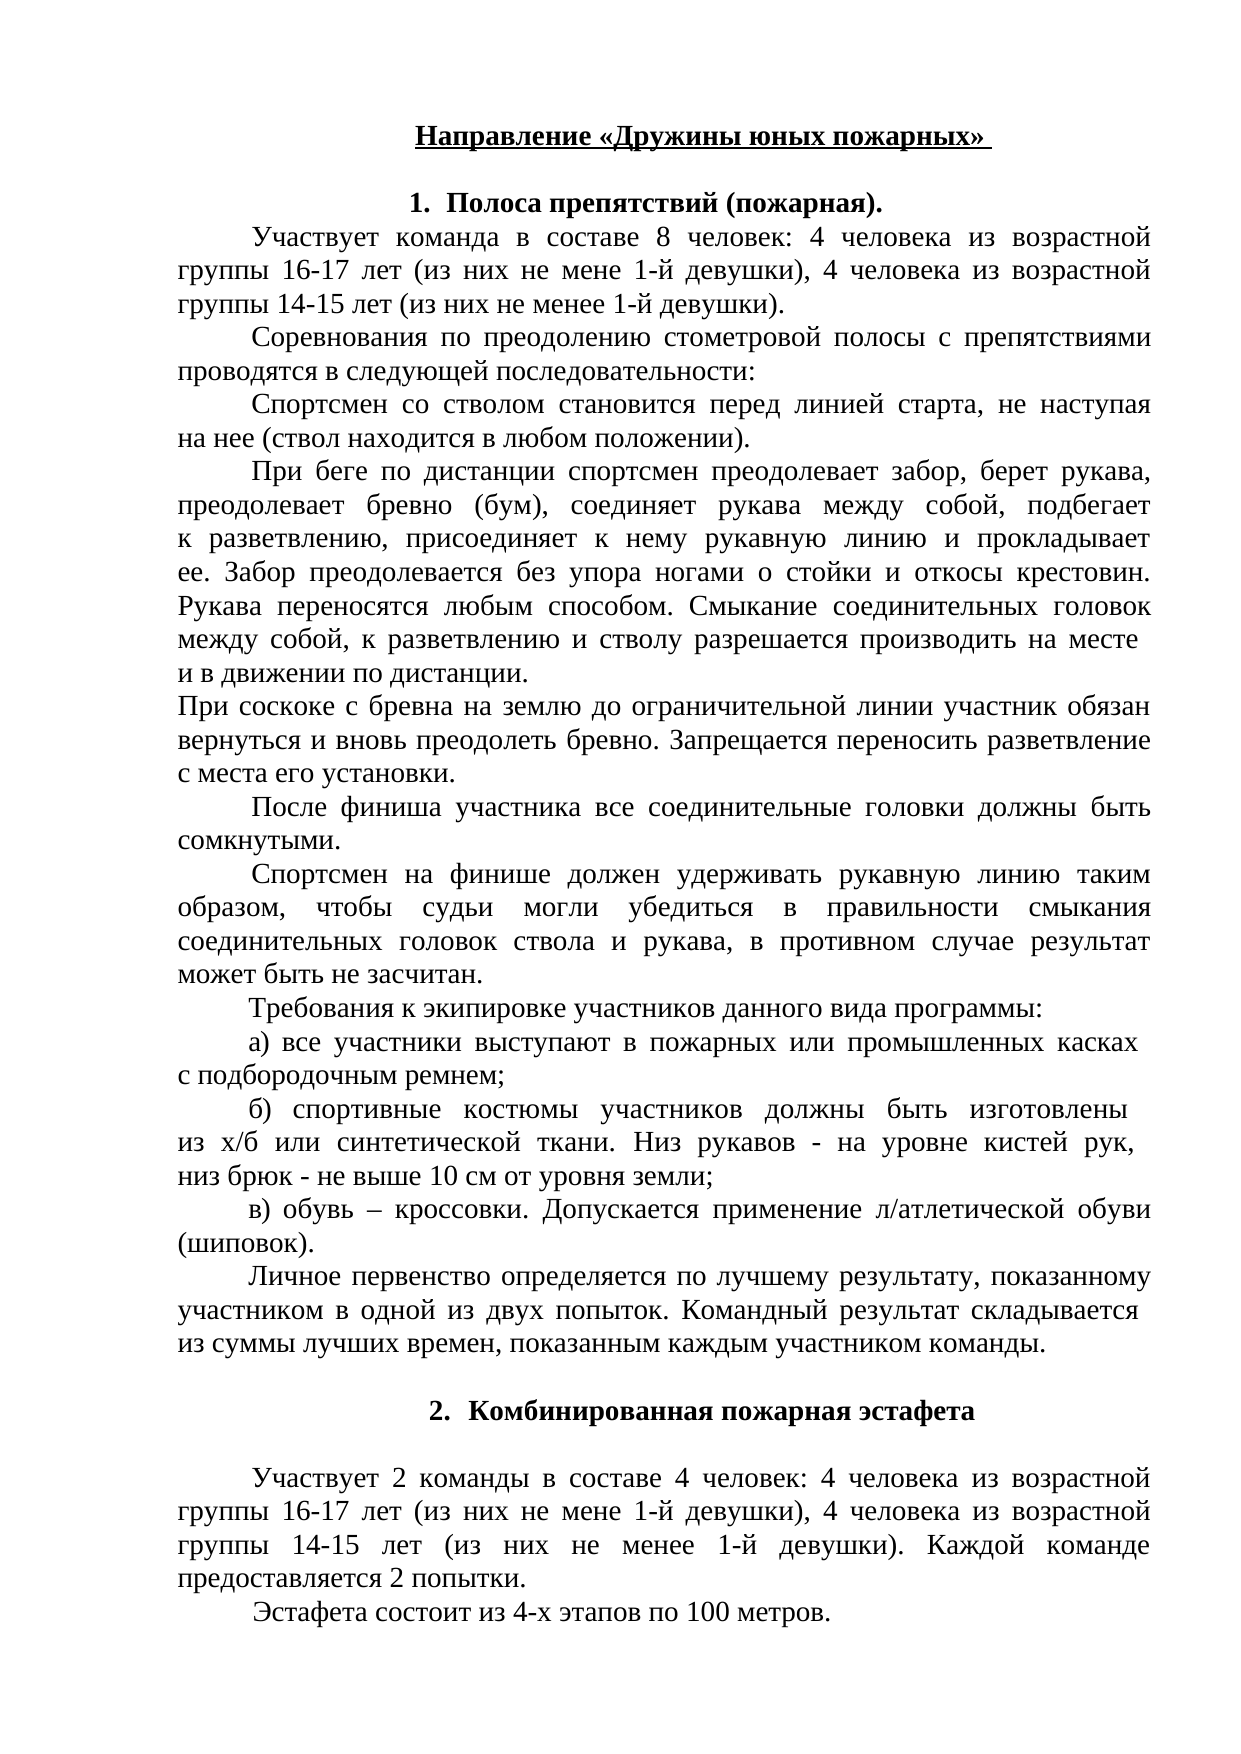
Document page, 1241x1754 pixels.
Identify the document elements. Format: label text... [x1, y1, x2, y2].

text Требования к экипировке участников данного вида программы: [177, 990, 1152, 1024]
text Соревнования по преодолению стометровой полосы с препятствиями проводятся в следующей последовательности: [177, 319, 1152, 386]
text в) обувь – кроссовки. Допускается применение л/атлетической обуви (шиповок). [177, 1191, 1152, 1258]
text 2. Комбинированная пожарная эстафета [177, 1393, 1152, 1426]
text а) все участники выступают в пожарных или промышленных касках с подбородочным ремнем; [177, 1024, 1152, 1091]
text Спортсмен на финише должен удерживать рукавную линию таким образом, чтобы судьи могли убедиться в правильности смыкания соединительных головок ствола и рукава, в противном случае результат может быть не засчитан. [177, 856, 1152, 990]
text Участвует 2 команды в составе 4 человек: 4 человека из возрастной группы 16-17 лет (из них не мене 1-й девушки), 4 человека из возрастной группы 14-15 лет (из них не менее 1-й девушки). Каждой команде предоставляется 2 попытки. [177, 1460, 1152, 1594]
text б) спортивные костюмы участников должны быть изготовлены из х/б или синтетической ткани. Низ рукавов - на уровне кистей рук, низ брюк - не выше от уровня земли; [177, 1091, 1152, 1191]
text При беге по дистанции спортсмен преодолевает забор, берет рукава, преодолевает бревно (бум), соединяет рукава между собой, подбегает к разветвлению, присоединяет к нему рукавную линию и прокладывает ее. Забор преодолевается без упора ногами о стойки и откосы крестовин. Рукава переносятся любым способом. Смыкание соединительных головок между собой, к разветвлению и стволу разрешается производить на месте и в движении по дистанции. [177, 453, 1152, 688]
text Участвует команда в составе 8 человек: 4 человека из возрастной группы 16-17 лет (из них не мене 1-й девушки), 4 человека из возрастной группы 14-15 лет (из них не менее 1-й девушки). [177, 219, 1152, 319]
text После финиша участника все соединительные головки должны быть сомкнутыми. [177, 789, 1152, 856]
text Эстафета состоит из 4-х этапов по . [177, 1594, 1152, 1627]
text Спортсмен со стволом становится перед линией старта, не наступая на нее (ствол находится в любом положении). [177, 386, 1152, 453]
text При соскоке с бревна на землю до ограничительной линии участник обязан вернуться и вновь преодолеть бревно. Запрещается переносить разветвление с места его установки. [177, 688, 1152, 789]
text Личное первенство определяется по лучшему результату, показанному участником в одной из двух попыток. Командный результат складывается из суммы лучших времен, показанным каждым участником команды. [177, 1258, 1152, 1359]
list Полоса препятствий (пожарная). [140, 185, 1152, 219]
text Направление «Дружины юных пожарных» [177, 118, 1152, 152]
